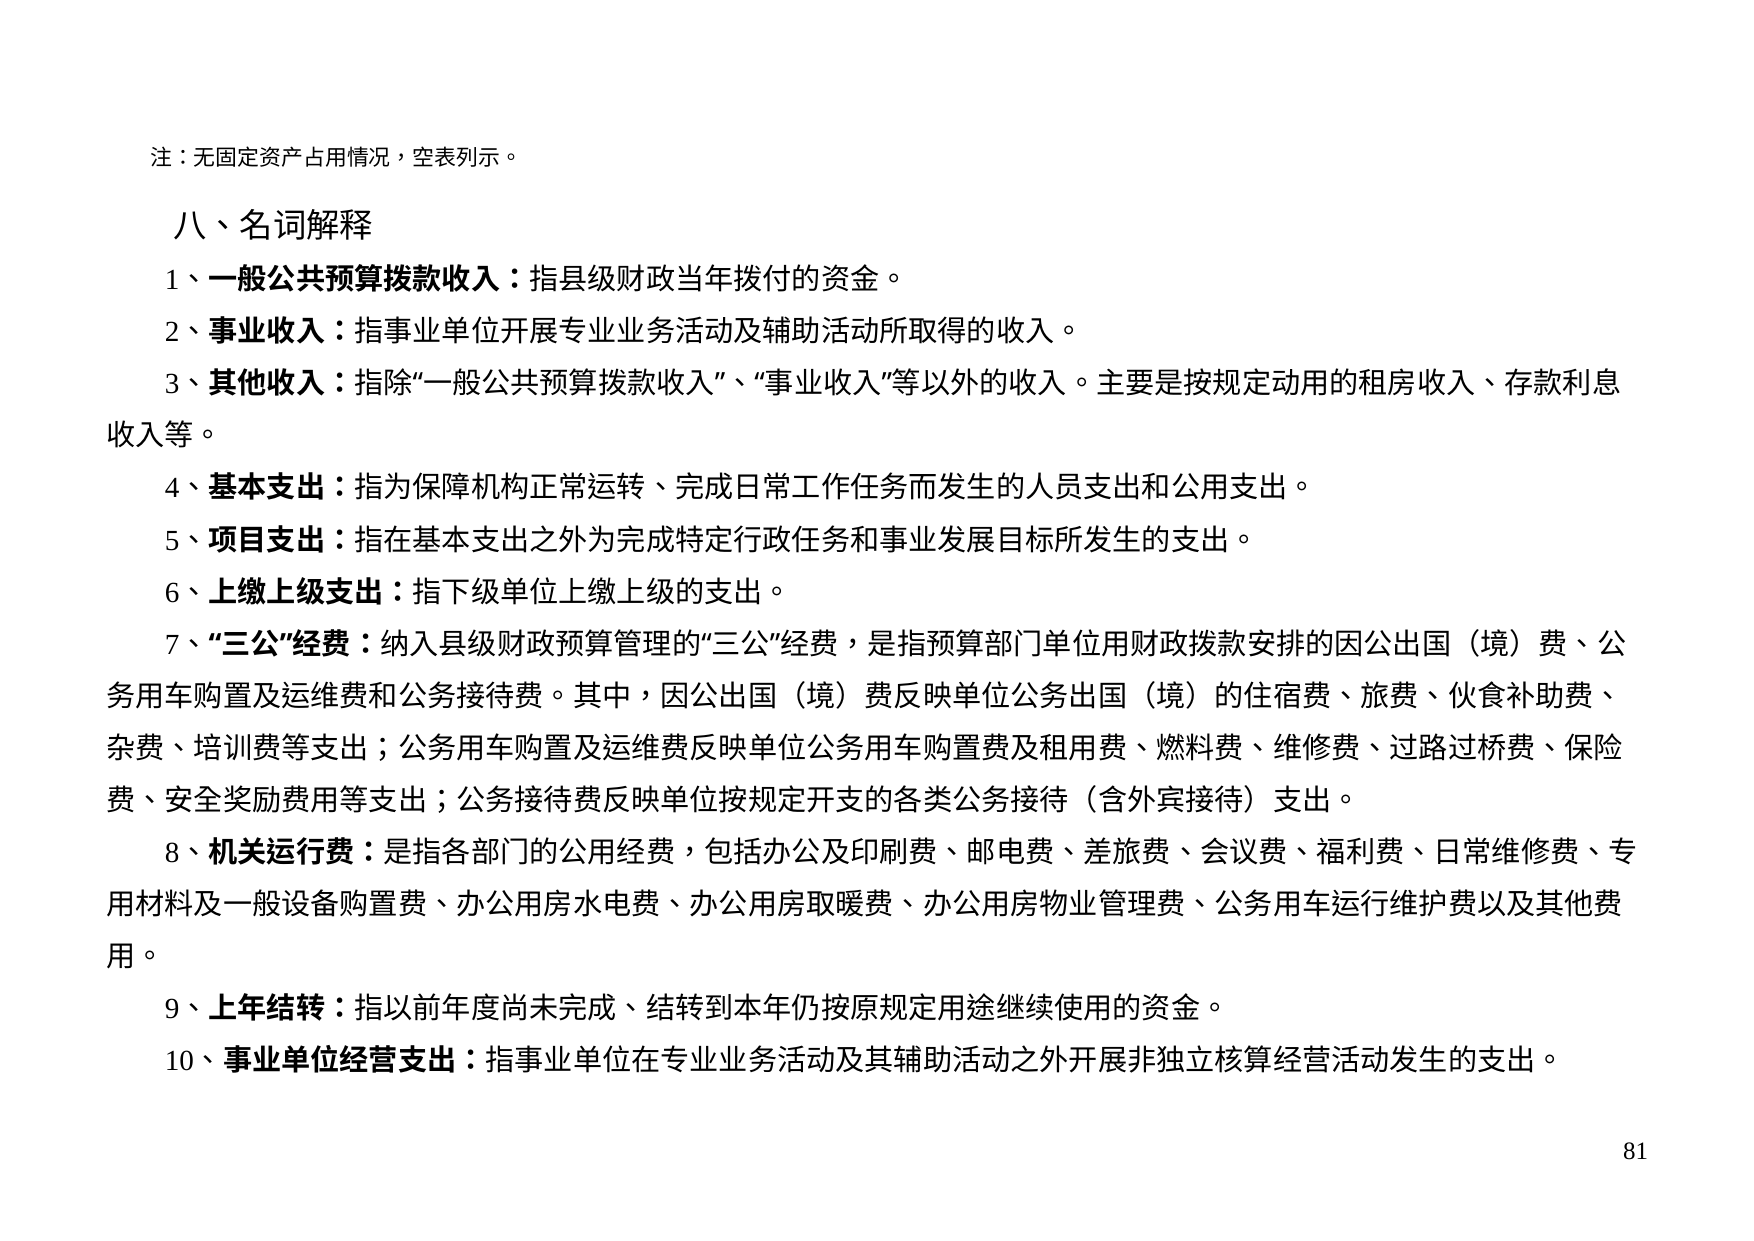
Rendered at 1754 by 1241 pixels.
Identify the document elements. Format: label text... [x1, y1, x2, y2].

text 5、项目支出：指在基本支出之外为完成特定行政任务和事业发展目标所发生的支出。 [106, 508, 1648, 560]
text 8、机关运行费：是指各部门的公用经费，包括办公及印刷费、邮电费、差旅费、会议费、福利费、日常维修费、专用材料及一般设备购置费、办公用房水电费、办公用房取暖费、办公用房物业管理费、公务用车运行维护费以及其他费用。 [106, 821, 1648, 977]
text 4、基本支出：指为保障机构正常运转、完成日常工作任务而发生的人员支出和公用支出。 [106, 456, 1648, 508]
text 9、上年结转：指以前年度尚未完成、结转到本年仍按原规定用途继续使用的资金。 [106, 977, 1648, 1029]
text 7、“三公”经费：纳入县级财政预算管理的“三公”经费，是指预算部门单位用财政拨款安排的因公出国（境）费、公务用车购置及运维费和公务接待费。其中，因公出国（境）费反映单位公务出国（境）的住宿费、旅费、伙食补助费、杂费、培训费等支出；公务用车购置及运维费反映单位公务用车购置费及租用费、燃料费、维修费、过路过桥费、保险费、安全奖励费用等支出；公务接待费反映单位按规定开支的各类公务接待（含外宾接待）支出。 [106, 612, 1648, 821]
text 八、名词解释 [106, 201, 1648, 247]
text 6、上缴上级支出：指下级单位上缴上级的支出。 [106, 560, 1648, 612]
text 3、其他收入：指除“一般公共预算拨款收入”、“事业收入”等以外的收入。主要是按规定动用的租房收入、存款利息收入等。 [106, 352, 1648, 456]
text 注：无固定资产占用情况，空表列示。 [106, 142, 1648, 172]
text 10、事业单位经营支出：指事业单位在专业业务活动及其辅助活动之外开展非独立核算经营活动发生的支出。 [106, 1029, 1648, 1081]
text 1、一般公共预算拨款收入：指县级财政当年拨付的资金。 [106, 248, 1648, 300]
text 2、事业收入：指事业单位开展专业业务活动及辅助活动所取得的收入。 [106, 300, 1648, 352]
